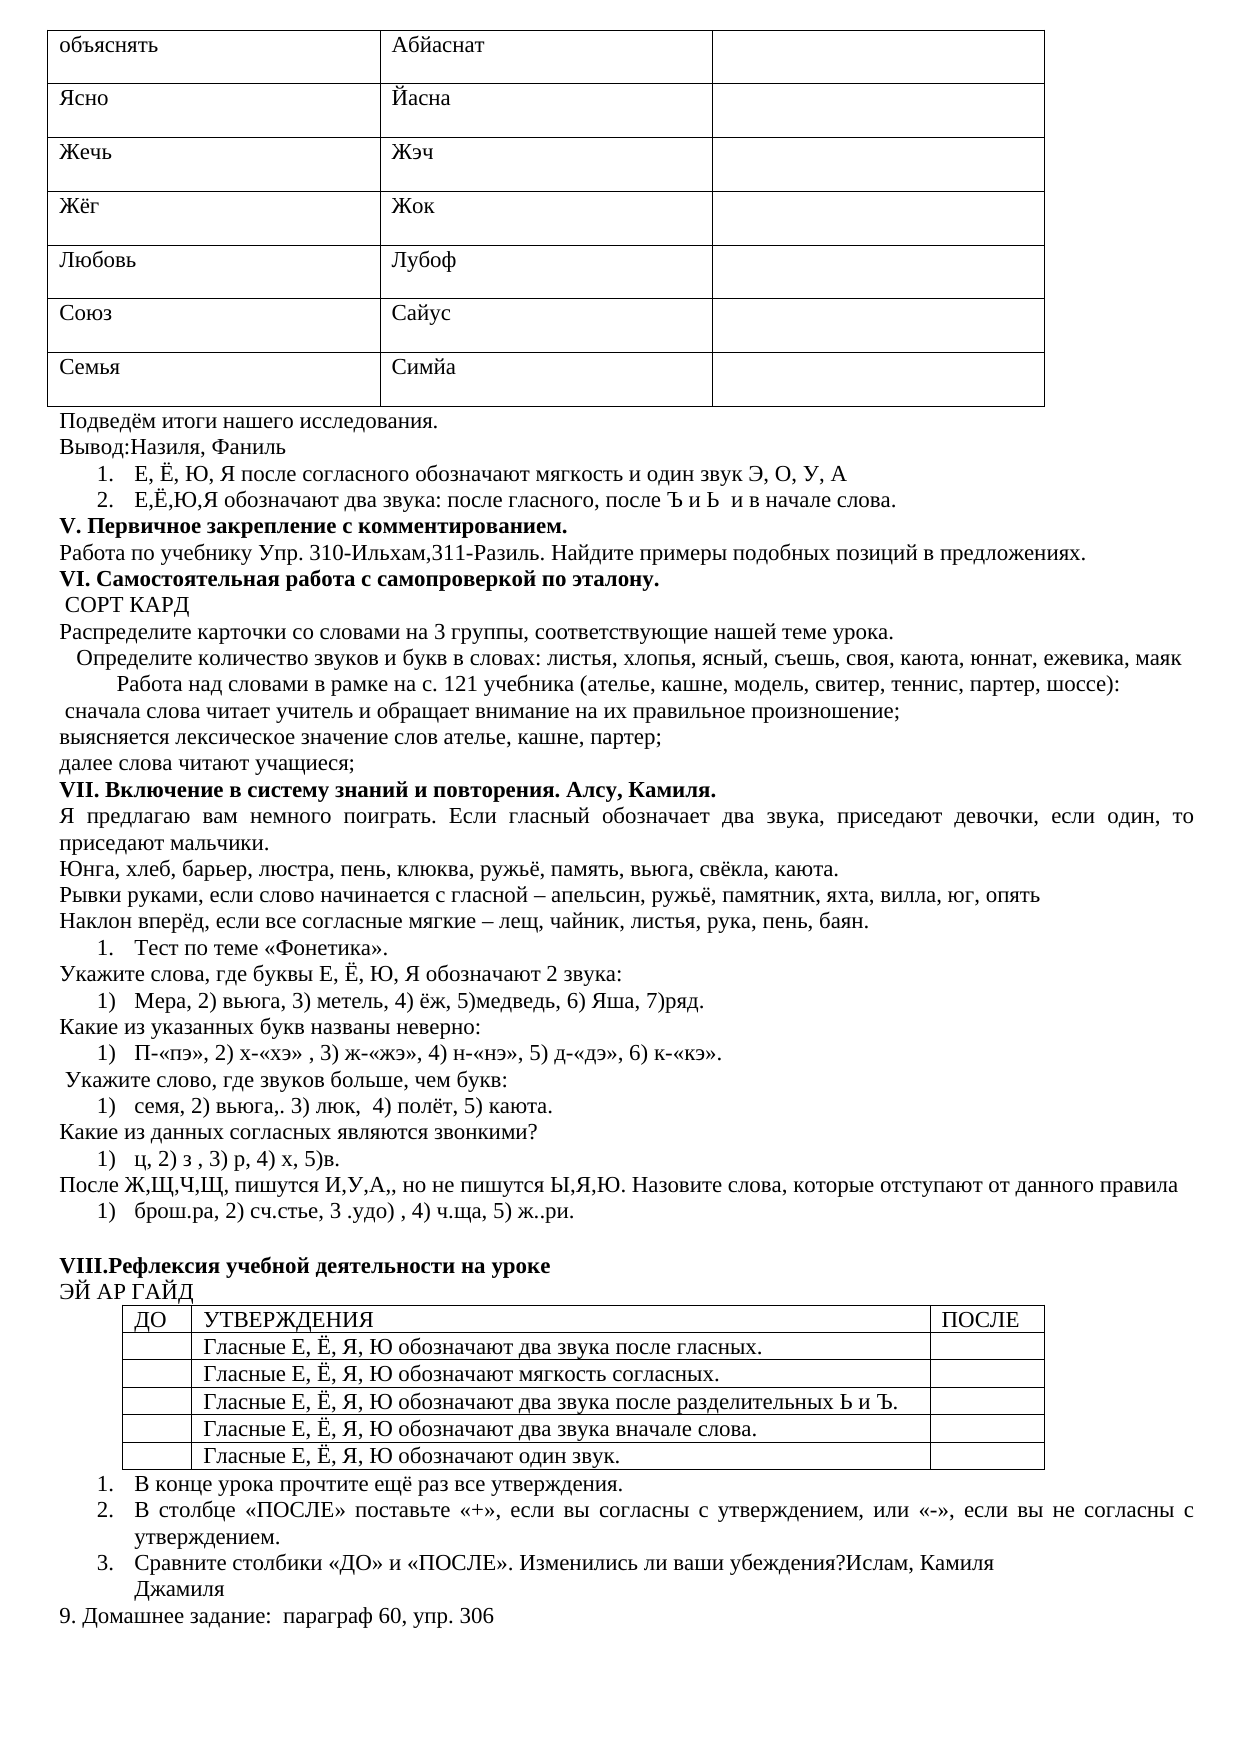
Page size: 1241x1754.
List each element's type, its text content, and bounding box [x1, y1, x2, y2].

table_cell Семья [48, 353, 380, 406]
text После Ж,Щ,Ч,Щ, пишутся И,У,А,, но не пишутся Ы,Я,Ю. Назовите слова, которые отступают от данного правила [59, 1171, 1196, 1197]
table_cell [931, 1360, 1044, 1387]
list Е,Ё,Ю,Я обозначают два звука: после гласного, после Ъ и Ь и в начале слова. [97, 486, 1196, 512]
text Наклон вперёд, если все согласные мягкие – лещ, чайник, листья, рука, пень, баян. [59, 908, 1196, 934]
table_cell Жечь [48, 138, 380, 191]
table_cell Любовь [48, 246, 380, 298]
table_cell Гласные Е, Ё, Я, Ю обозначают два звука после гласных. [192, 1333, 930, 1359]
table_cell Гласные Е, Ё, Я, Ю обозначают два звука вначале слова. [192, 1415, 930, 1442]
table_cell Симйа [381, 353, 712, 406]
table_cell [713, 138, 1044, 191]
text Вывод:Назиля, Фаниль [59, 433, 1196, 459]
table_cell [931, 1388, 1044, 1414]
table_cell [931, 1415, 1044, 1442]
table_cell [713, 192, 1044, 244]
list Мера, 2) вьюга, 3) метель, 4) ёж, 5)медведь, 6) Яша, 7)ряд. [97, 987, 1196, 1013]
text 9. Домашнее задание: параграф 60, упр. 306 [59, 1602, 1196, 1628]
table_cell Жёг [48, 192, 380, 244]
text Распределите карточки со словами на 3 группы, соответствующие нашей теме урока. [59, 618, 1196, 644]
text Укажите слово, где звуков больше, чем букв: [59, 1066, 1196, 1092]
table_cell Союз [48, 299, 380, 352]
list брош.ра, 2) сч.стье, 3 .удо) , 4) ч.ща, 5) ж..ри. [97, 1197, 1196, 1224]
text Укажите слова, где буквы Е, Ё, Ю, Я обозначают 2 звука: [59, 960, 1196, 987]
text Рывки руками, если слово начинается с гласной – апельсин, ружьё, памятник, яхта, вилла, юг, опять [59, 881, 1196, 908]
table_header ПОСЛЕ [931, 1306, 1044, 1332]
text далее слова читают учащиеся; [59, 749, 1196, 776]
text VI. Самостоятельная работа с самопроверкой по эталону. [59, 565, 1196, 591]
table_cell Жэч [381, 138, 712, 191]
table_cell Гласные Е, Ё, Я, Ю обозначают один звук. [192, 1443, 930, 1469]
table_cell [713, 246, 1044, 298]
text VIII.Рефлексия учебной деятельности на уроке [59, 1252, 1196, 1278]
text Какие из данных согласных являются звонкими? [59, 1118, 1196, 1145]
table_header ДО [123, 1306, 191, 1332]
table_cell [931, 1333, 1044, 1359]
list ц, 2) з , 3) р, 4) х, 5)в. [97, 1145, 1196, 1171]
text Подведём итоги нашего исследования. [59, 407, 1196, 433]
table_cell [123, 1443, 191, 1469]
list П-«пэ», 2) х-«хэ» , 3) ж-«жэ», 4) н-«нэ», 5) д-«дэ», 6) к-«кэ». [97, 1039, 1196, 1066]
table_cell [123, 1388, 191, 1414]
text Какие из указанных букв названы неверно: [59, 1013, 1196, 1039]
table_cell [123, 1415, 191, 1442]
text ЭЙ АР ГАЙД [59, 1278, 1196, 1304]
table_cell Ясно [48, 84, 380, 137]
table_cell Сайус [381, 299, 712, 352]
table_cell [713, 84, 1044, 137]
table_cell Лубоф [381, 246, 712, 298]
table_cell [713, 31, 1044, 83]
table_cell [713, 299, 1044, 352]
list семя, 2) вьюга,. 3) люк, 4) полёт, 5) каюта. [97, 1092, 1196, 1118]
list В конце урока прочтите ещё раз все утверждения. [97, 1470, 1196, 1496]
text Я предлагаю вам немного поиграть. Если гласный обозначает два звука, приседают девочки, если один, то приседают мальчики. [59, 802, 1196, 855]
table_cell Жок [381, 192, 712, 244]
text V. Первичное закрепление с комментированием. [59, 512, 1196, 539]
text Работа над словами в рамке на с. 121 учебника (ателье, кашне, модель, свитер, теннис, партер, шоссе): [59, 670, 1196, 697]
list Джамиля [134, 1575, 1196, 1602]
text выясняется лексическое значение слов ателье, кашне, партер; [59, 723, 1196, 749]
text VII. Включение в систему знаний и повторения. Алсу, Камиля. [59, 776, 1196, 802]
table_cell Гласные Е, Ё, Я, Ю обозначают два звука после разделительных Ь и Ъ. [192, 1388, 930, 1414]
table_header УТВЕРЖДЕНИЯ [192, 1306, 930, 1332]
list Сравните столбики «ДО» и «ПОСЛЕ». Изменились ли ваши убеждения?Ислам, Камиля [97, 1549, 1196, 1575]
table_cell [123, 1333, 191, 1359]
list Е, Ё, Ю, Я после согласного обозначают мягкость и один звук Э, О, У, А [97, 459, 1196, 486]
table_cell [123, 1360, 191, 1387]
list Тест по теме «Фонетика». [97, 934, 1196, 960]
table_cell Абйаснат [381, 31, 712, 83]
table_cell [713, 353, 1044, 406]
table_cell объяснять [48, 31, 380, 83]
list В столбце «ПОСЛЕ» поставьте «+», если вы согласны с утверждением, или «-», если вы не согласны с утверждением. [97, 1496, 1196, 1549]
text сначала слова читает учитель и обращает внимание на их правильное произношение; [59, 697, 1196, 723]
text Юнга, хлеб, барьер, люстра, пень, клюква, ружьё, память, вьюга, свёкла, каюта. [59, 855, 1196, 881]
table_cell Гласные Е, Ё, Я, Ю обозначают мягкость согласных. [192, 1360, 930, 1387]
text СОРТ КАРД [59, 591, 1196, 618]
text Определите количество звуков и букв в словах: листья, хлопья, ясный, съешь, своя, каюта, юннат, ежевика, маяк [59, 644, 1196, 670]
table_cell [931, 1443, 1044, 1469]
text Работа по учебнику Упр. 310-Ильхам,311-Разиль. Найдите примеры подобных позиций в предложениях. [59, 539, 1196, 565]
table_cell Йасна [381, 84, 712, 137]
